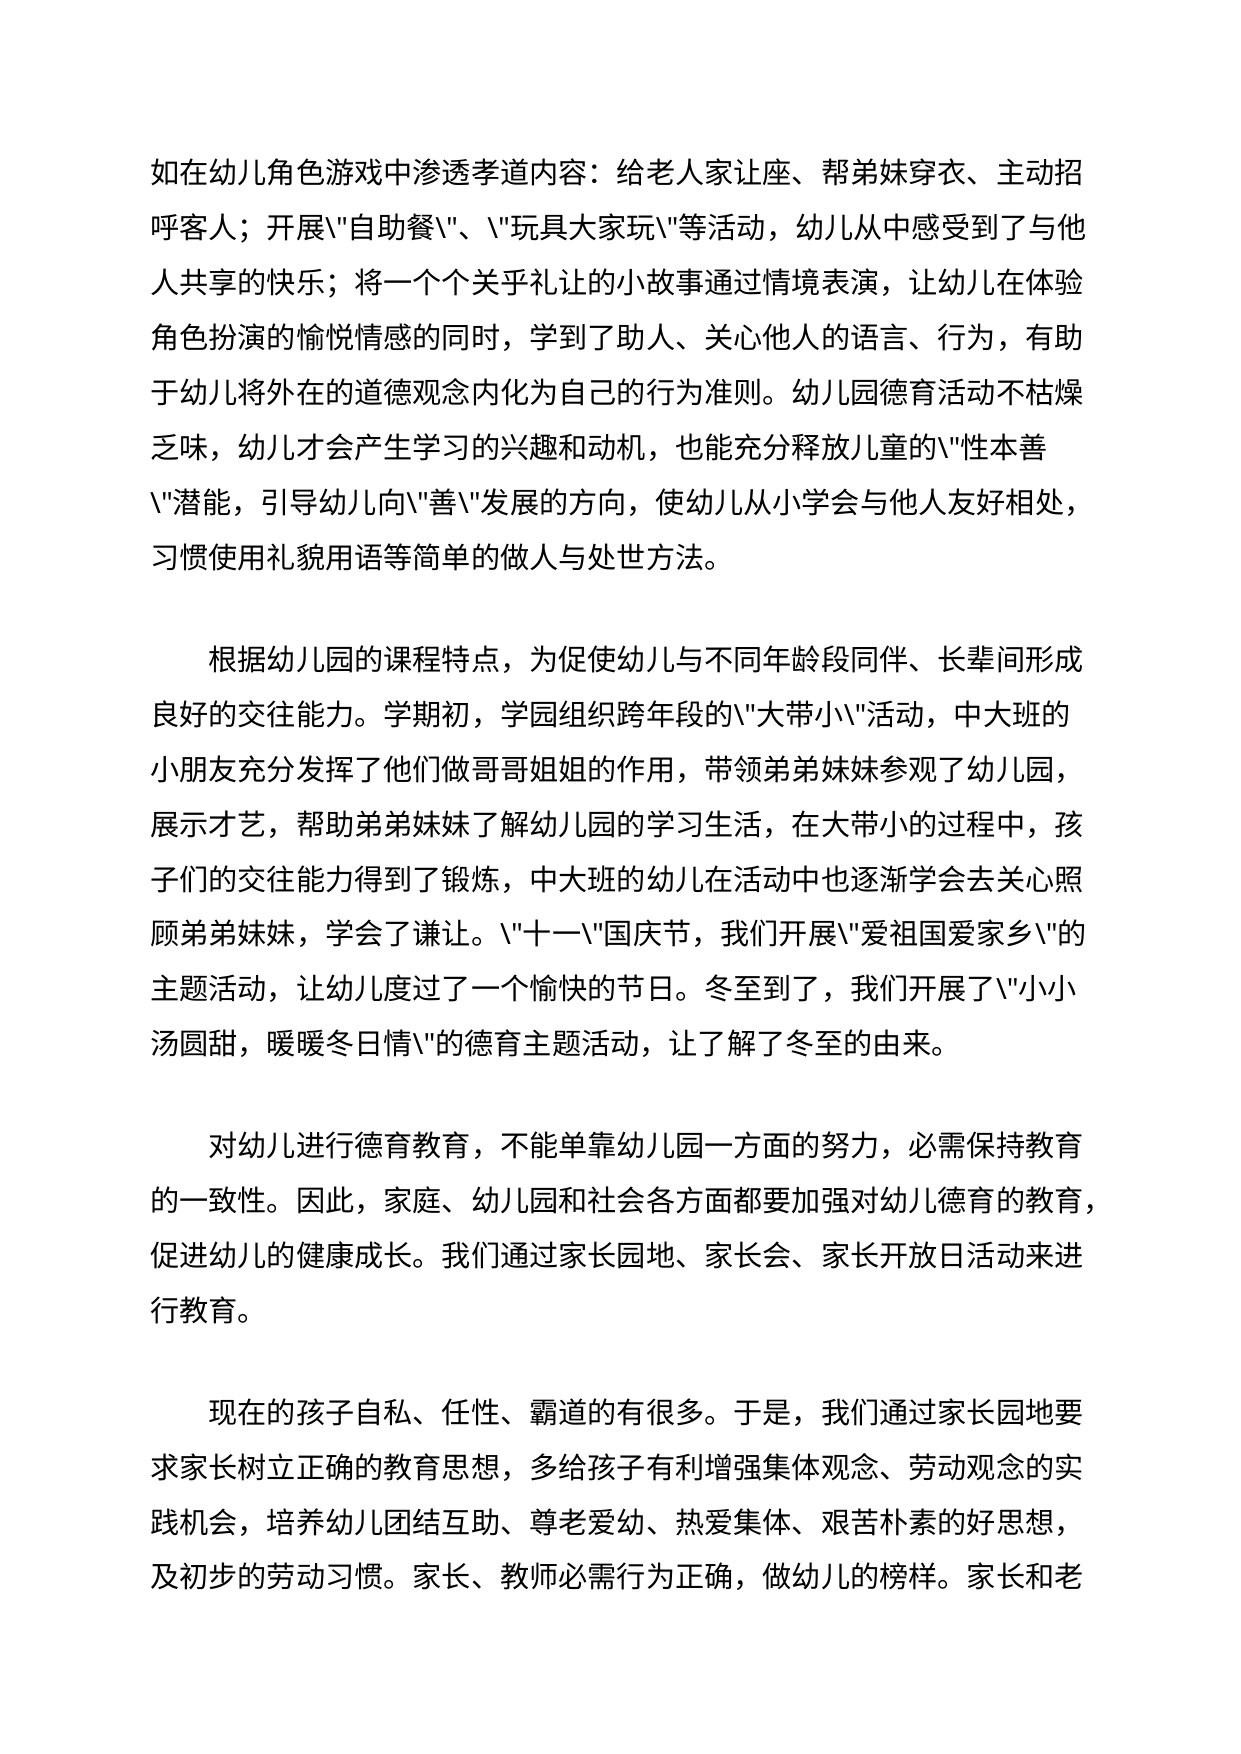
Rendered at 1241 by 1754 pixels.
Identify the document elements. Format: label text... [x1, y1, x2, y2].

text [150, 150, 1090, 577]
text 对幼儿进行德育教育，不能单靠幼儿园一方面的努力，必需保持教育的一致性。因此，家庭、幼儿园和社会各方面都要加强对幼儿德育的教育，促进幼儿的健康成长。我们通过家长园地、家长会、家长开放日活动来进行教育。 [150, 1123, 1090, 1330]
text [150, 1389, 1090, 1596]
text 根据幼儿园的课程特点，为促使幼儿与不同年龄段同伴、长辈间形成良好的交往能力。学期初，学园组织跨年段的\"大带小\"活动，中大班的小朋友充分发挥了他们做哥哥姐姐的作用，带领弟弟妹妹参观了幼儿园，展示才艺，帮助弟弟妹妹了解幼儿园的学习生活，在大带小的过程中，孩子们的交往能力得到了锻炼，中大班的幼儿在活动中也逐渐学会去关心照顾弟弟妹妹，学会了谦让。\"十一\"国庆节，我们开展\"爱祖国爱家乡\"的主题活动，让幼儿度过了一个愉快的节日。冬至到了，我们开展了\"小小汤圆甜，暖暖冬日情\"的德育主题活动，让了解了冬至的由来。 [150, 636, 1090, 1063]
